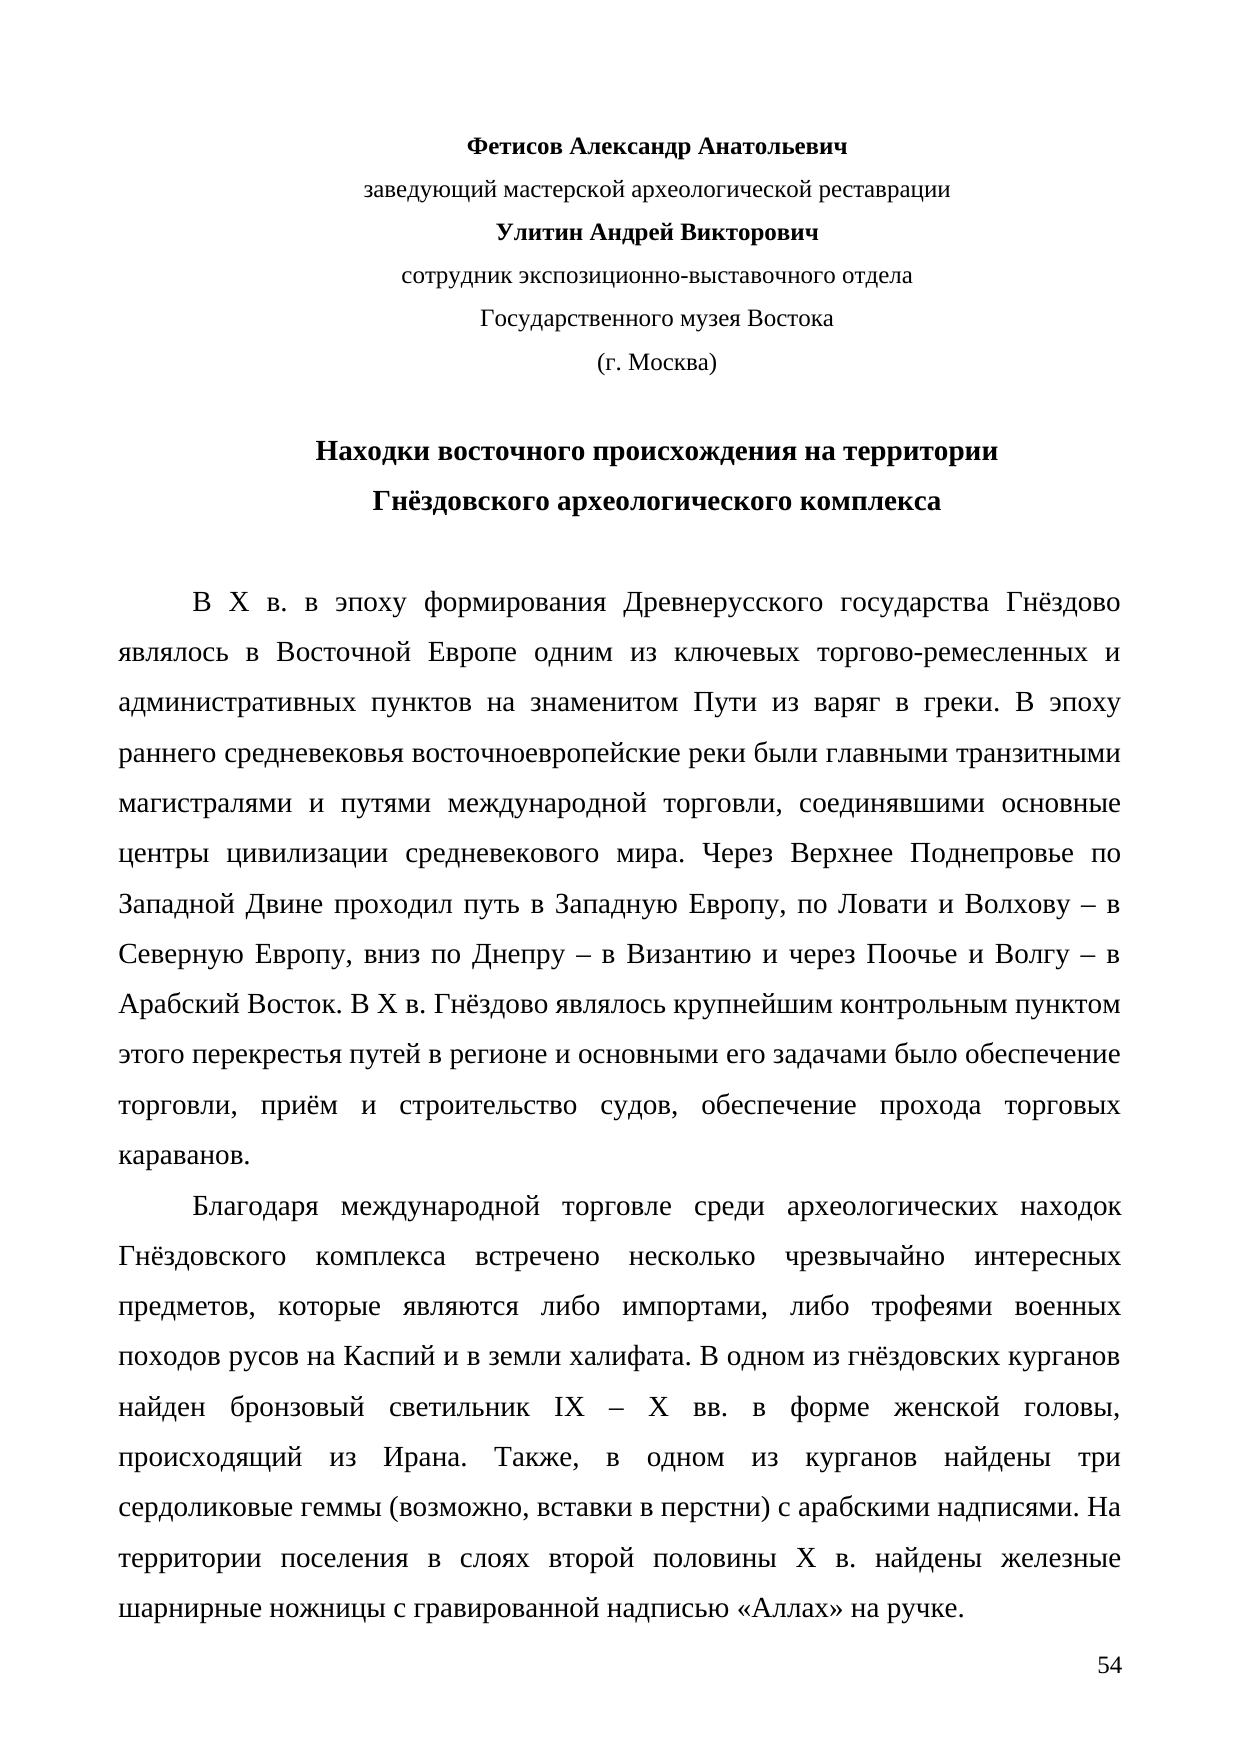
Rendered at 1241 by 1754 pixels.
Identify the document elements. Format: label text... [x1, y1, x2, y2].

text Гнёздовского археологического комплекса [118, 483, 1122, 517]
text Государственного музея Востока [118, 303, 1122, 332]
text Благодаря международной торговле среди археологических находок Гнёздовского комплекса встречено несколько чрезвычайно интересных предметов, которые являются либо импортами, либо трофеями военных походов русов на Каспий и в земли халифата. В одном из гнёздовских курганов найден бронзовый светильник IX – X вв. в форме женской головы, происходящий из Ирана. Также, в одном из курганов найдены три сердоликовые геммы (возможно, вставки в перстни) с арабскими надписями. На территории поселения в слоях второй половины Х в. найдены железные шарнирные ножницы с гравированной надписью «Аллах» на ручке. [118, 1188, 1122, 1624]
text сотрудник экспозиционно-выставочного отдела [118, 260, 1122, 289]
text заведующий мастерской археологической реставрации [118, 174, 1122, 203]
text Находки восточного происхождения на территории [118, 433, 1122, 466]
text В Х в. в эпоху формирования Древнерусского государства Гнёздово являлось в Восточной Европе одним из ключевых торгово-ремесленных и административных пунктов на знаменитом Пути из варяг в греки. В эпоху раннего средневековья восточноевропейские реки были главными транзитными магистралями и путями международной торговли, соединявшими основные центры цивилизации средневекового мира. Через Верхнее Поднепровье по Западной Двине проходил путь в Западную Европу, по Ловати и Волхову – в Северную Европу, вниз по Днепру – в Византию и через Поочье и Волгу – в Арабский Восток. В Х в. Гнёздово являлось крупнейшим контрольным пунктом этого перекрестья путей в регионе и основными его задачами было обеспечение торговли, приём и строительство судов, обеспечение прохода торговых караванов. [118, 584, 1122, 1171]
text (г. Москва) [118, 347, 1122, 375]
text Фетисов Александр Анатольевич [118, 131, 1122, 160]
text Улитин Андрей Викторович [118, 217, 1122, 246]
